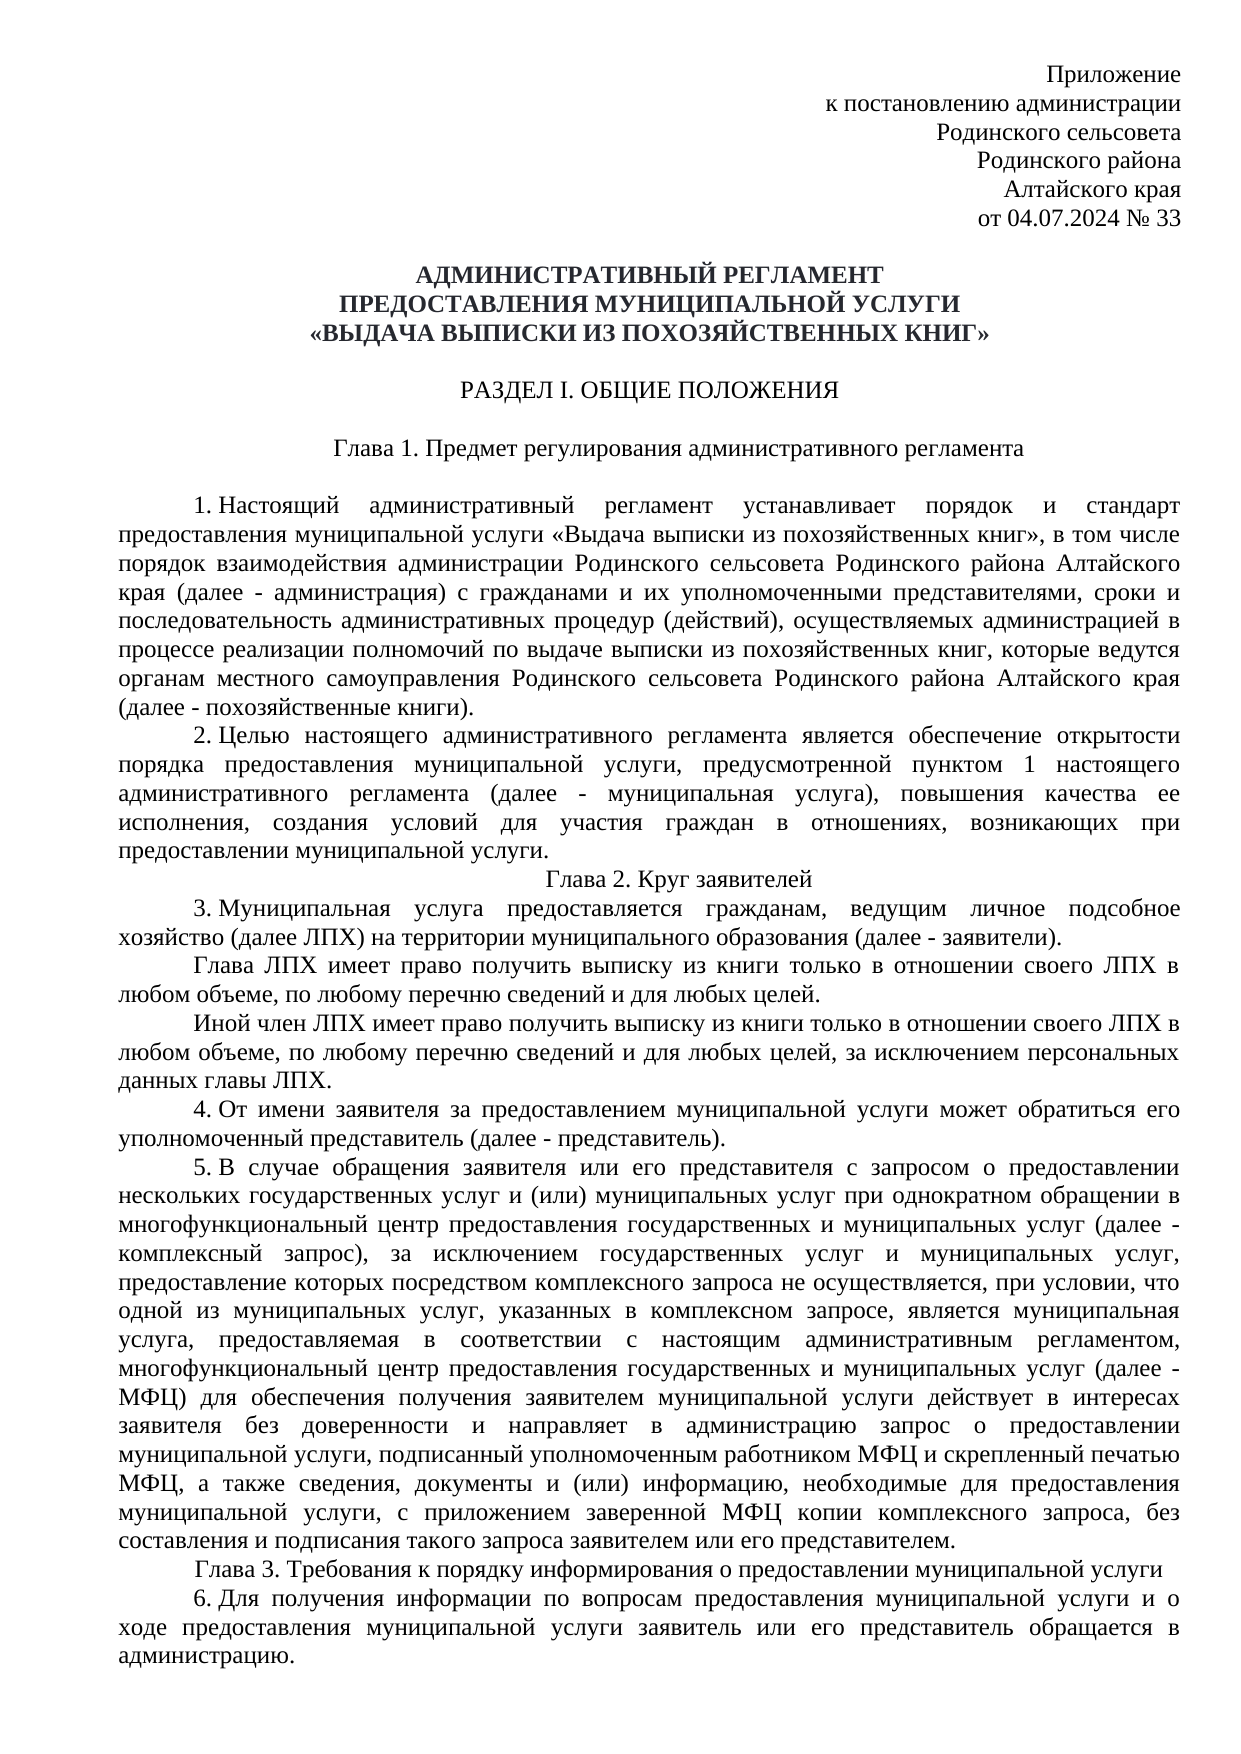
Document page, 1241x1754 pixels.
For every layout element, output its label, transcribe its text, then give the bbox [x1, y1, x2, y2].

text 4. От имени заявителя за предоставлением муниципальной услуги может обратиться его уполномоченный представитель (далее - представитель). [118, 1094, 1181, 1152]
text Глава 1. Предмет регулирования административного регламента [118, 433, 1181, 462]
text 5. В случае обращения заявителя или его представителя с запросом о предоставлении нескольких государственных услуг и (или) муниципальных услуг при однократном обращении в многофункциональный центр предоставления государственных и муниципальных услуг (далее - комплексный запрос), за исключением государственных услуг и муниципальных услуг, предоставление которых посредством комплексного запроса не осуществляется, при условии, что одной из муниципальных услуг, указанных в комплексном запросе, является муниципальная услуга, предоставляемая в соответствии с настоящим административным регламентом, многофункциональный центр предоставления государственных и муниципальных услуг (далее - МФЦ) для обеспечения получения заявителем муниципальной услуги действует в интересах заявителя без доверенности и направляет в администрацию запрос о предоставлении муниципальной услуги, подписанный уполномоченным работником МФЦ и скрепленный печатью МФЦ, а также сведения, документы и (или) информацию, необходимые для предоставления муниципальной услуги, с приложением заверенной МФЦ копии комплексного запроса, без составления и подписания такого запроса заявителем или его представителем. [118, 1152, 1181, 1554]
text 1. Настоящий административный регламент устанавливает порядок и стандарт предоставления муниципальной услуги «Выдача выписки из похозяйственных книг», в том числе порядок взаимодействия администрации Родинского сельсовета Родинского района Алтайского края (далее - администрация) с гражданами и их уполномоченными представителями, сроки и последовательность административных процедур (действий), осуществляемых администрацией в процессе реализации полномочий по выдаче выписки из похозяйственных книг, которые ведутся органам местного самоуправления Родинского сельсовета Родинского района Алтайского края (далее - похозяйственные книги). [118, 490, 1181, 720]
text РАЗДЕЛ I. ОБЩИЕ ПОЛОЖЕНИЯ [118, 375, 1181, 404]
text Алтайского края [118, 174, 1181, 203]
text к постановлению администрации [118, 88, 1181, 117]
text Глава ЛПХ имеет право получить выписку из книги только в отношении своего ЛПХ в любом объеме, по любому перечню сведений и для любых целей. [118, 950, 1181, 1008]
text Родинского сельсовета [118, 117, 1181, 145]
text Глава 3. Требования к порядку информирования о предоставлении муниципальной услуги [118, 1554, 1181, 1583]
text 2. Целью настоящего административного регламента является обеспечение открытости порядка предоставления муниципальной услуги, предусмотренной пунктом 1 настоящего административного регламента (далее - муниципальная услуга), повышения качества ее исполнения, создания условий для участия граждан в отношениях, возникающих при предоставлении муниципальной услуги. [118, 720, 1181, 864]
text 3. Муниципальная услуга предоставляется гражданам, ведущим личное подсобное хозяйство (далее ЛПХ) на территории муниципального образования (далее - заявители). [118, 893, 1181, 950]
text 6. Для получения информации по вопросам предоставления муниципальной услуги и о ходе предоставления муниципальной услуги заявитель или его представитель обращается в администрацию. [118, 1583, 1181, 1669]
text Приложение [118, 59, 1181, 88]
text Родинского района [118, 145, 1181, 174]
text ПРЕДОСТАВЛЕНИЯ МУНИЦИПАЛЬНОЙ УСЛУГИ [118, 289, 1181, 318]
text Иной член ЛПХ имеет право получить выписку из книги только в отношении своего ЛПХ в любом объеме, по любому перечню сведений и для любых целей, за исключением персональных данных главы ЛПХ. [118, 1008, 1181, 1094]
text от 04.07.2024 № 33 [118, 203, 1181, 232]
text Глава 2. Круг заявителей [118, 864, 1181, 893]
text АДМИНИСТРАТИВНЫЙ РЕГЛАМЕНТ [118, 260, 1181, 289]
text «ВЫДАЧА ВЫПИСКИ ИЗ ПОХОЗЯЙСТВЕННЫХ КНИГ» [118, 318, 1181, 347]
